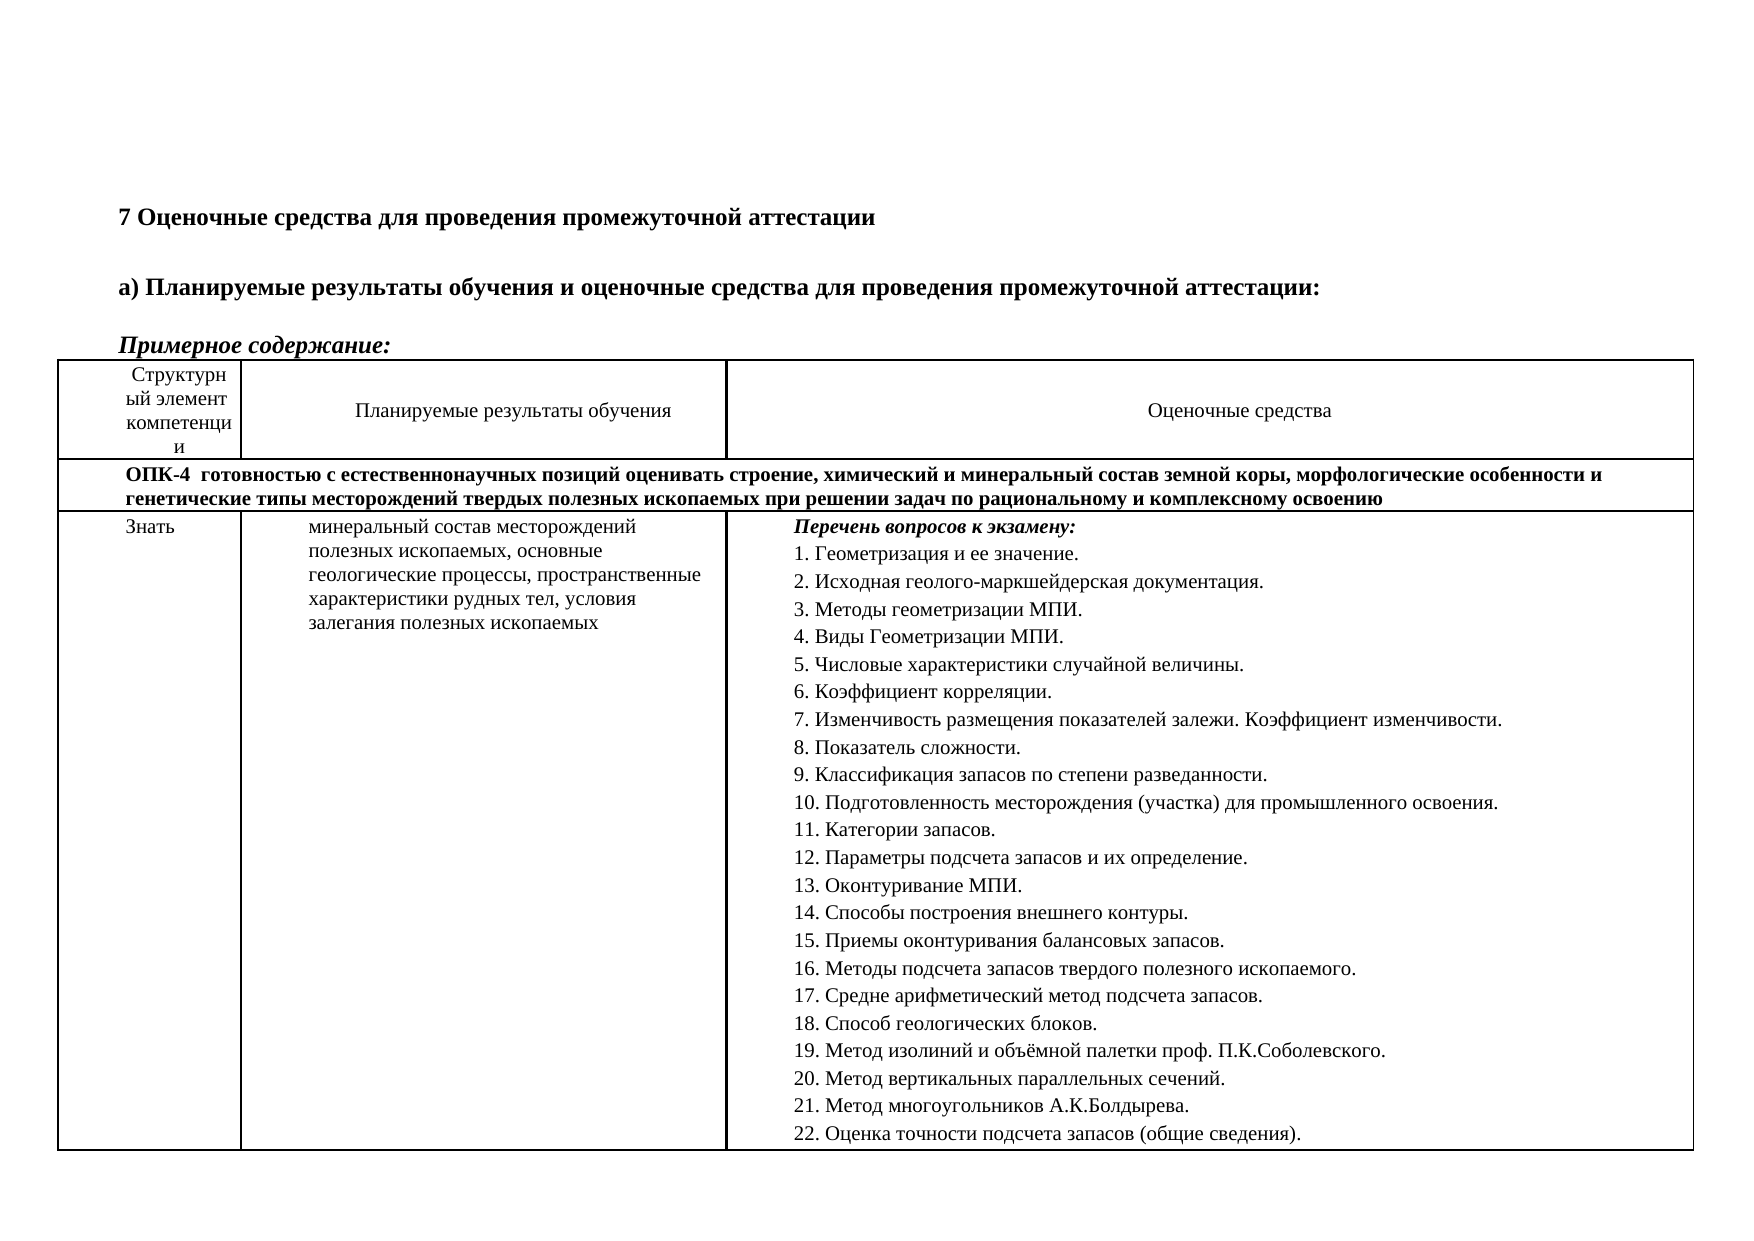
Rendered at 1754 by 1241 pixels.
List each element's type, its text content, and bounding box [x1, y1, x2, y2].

table_header Планируемые результаты обучения [242, 361, 725, 458]
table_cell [728, 512, 1693, 1149]
table_header Оценочные средства [728, 361, 1693, 458]
table_cell Знать [59, 512, 240, 1149]
subtitle 7 Оценочные средства для проведения промежуточной аттестации [118, 202, 1695, 231]
text а) Планируемые результаты обучения и оценочные средства для проведения промежуточной аттестации: [59, 272, 1695, 301]
table_header Структурный элемент компетенции [59, 361, 240, 458]
text Примерное содержание: [59, 330, 1695, 358]
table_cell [242, 512, 725, 1149]
table_cell ОПК-4 готовностью с естественнонаучных позиций оценивать строение, химический и минеральный состав земной коры, морфологические особенности и генетические типы месторождений твердых полезных ископаемых при решении задач по рациональному и комплексному освоению [59, 460, 1693, 510]
